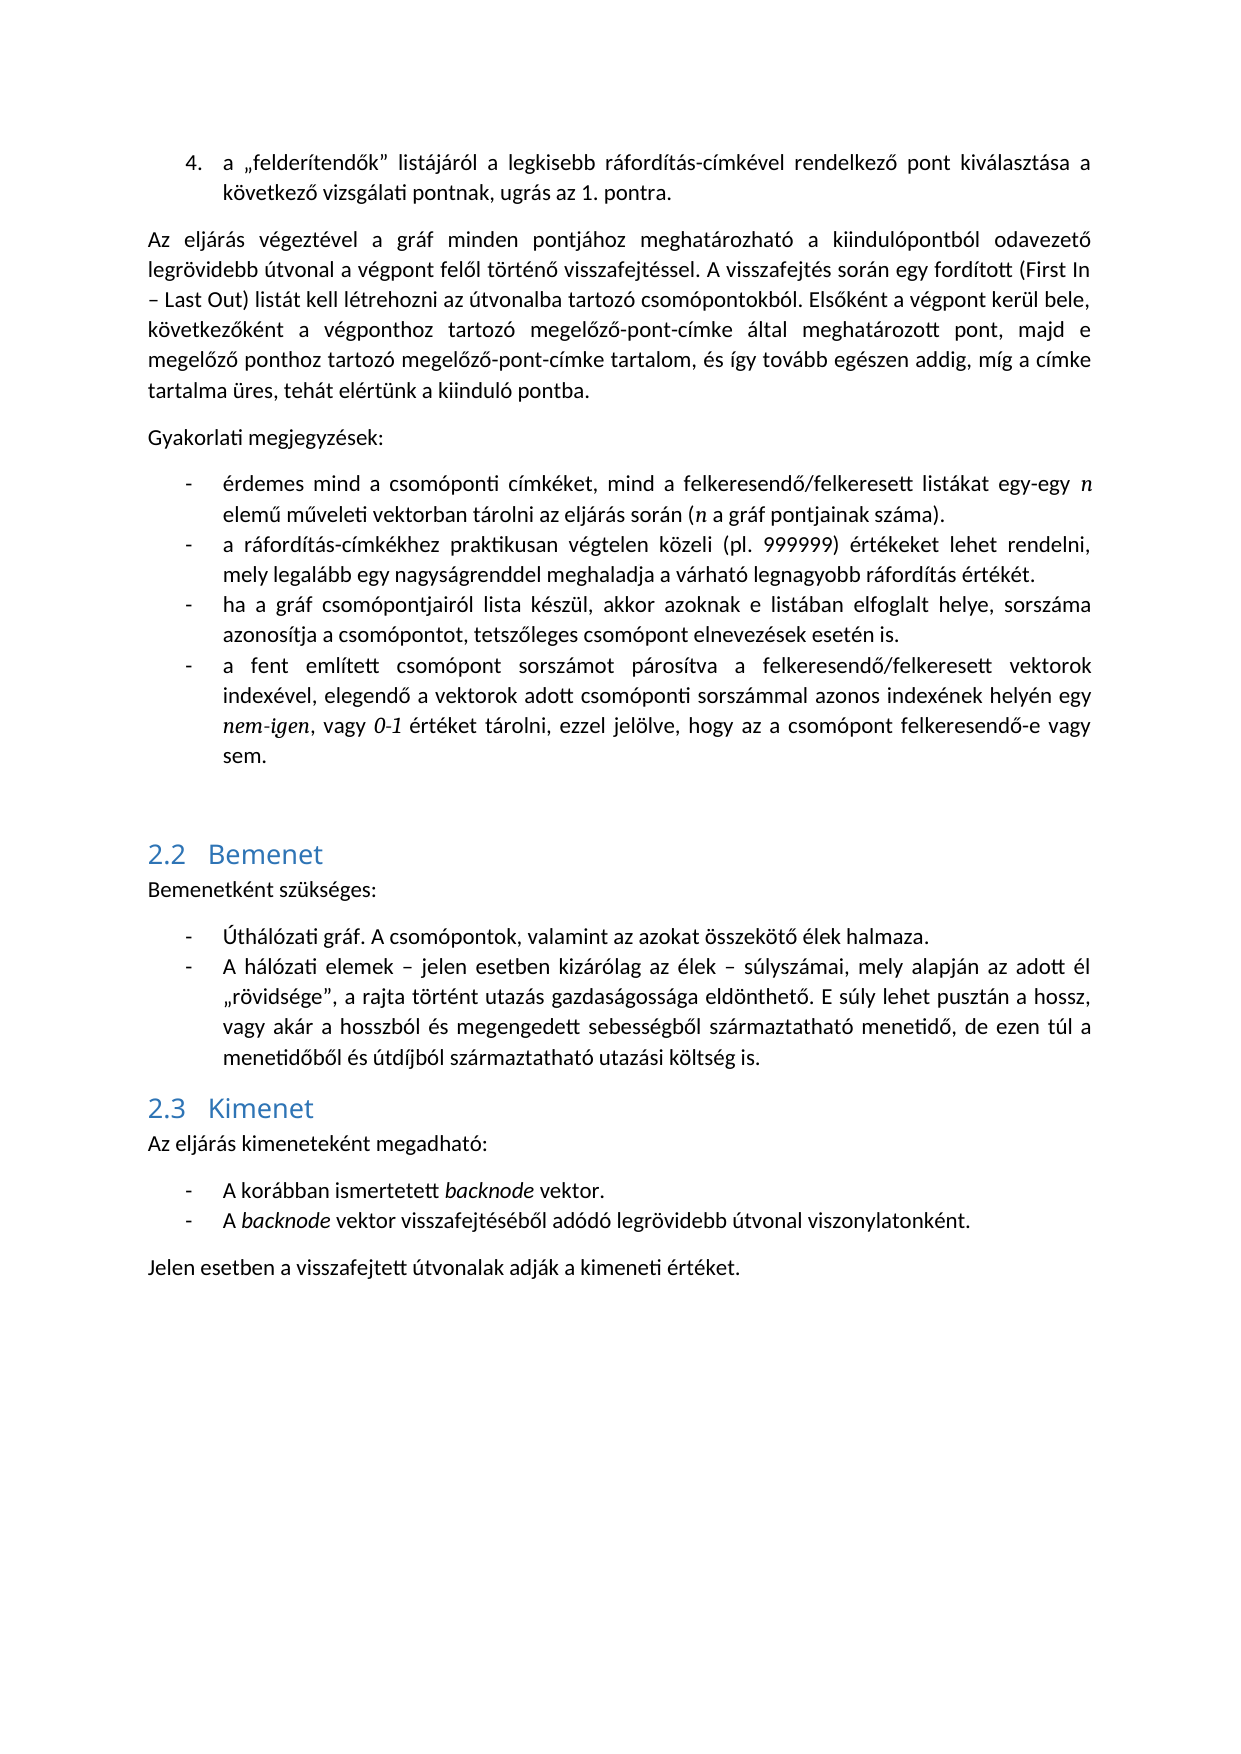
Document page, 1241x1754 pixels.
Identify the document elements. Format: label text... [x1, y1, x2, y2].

text Bemenetként szükséges: [148, 875, 1093, 903]
subtitle Kimenet [148, 1089, 1093, 1126]
list A hálózati elemek – jelen esetben kizárólag az élek – súlyszámai, mely alapján az adott él „rövidsége”, a rajta történt utazás gazdaságossága eldönthető. E súly lehet pusztán a hossz, vagy akár a hosszból és megengedett sebességből származtatható menetidő, de ezen túl a menetidőből és útdíjból származtatható utazási költség is. [185, 952, 1093, 1071]
list a fent említett csomópont sorszámot párosítva a felkeresendő/felkeresett vektorok indexével, elegendő a vektorok adott csomóponti sorszámmal azonos indexének helyén egy nem-igen, vagy 0-1 értéket tárolni, ezzel jelölve, hogy az a csomópont felkeresendő-e vagy sem. [185, 651, 1093, 769]
text Az eljárás kimeneteként megadható: [148, 1129, 1093, 1157]
list ha a gráf csomópontjairól lista készül, akkor azoknak e listában elfoglalt helye, sorszáma azonosítja a csomópontot, tetszőleges csomópont elnevezések esetén is. [185, 590, 1093, 648]
list A backnode vektor visszafejtéséből adódó legrövidebb útvonal viszonylatonként. [185, 1206, 1093, 1234]
list A korábban ismertetett backnode vektor. [185, 1176, 1093, 1204]
subtitle Bemenet [148, 835, 1093, 872]
list Úthálózati gráf. A csomópontok, valamint az azokat összekötő élek halmaza. [185, 922, 1093, 950]
text Az eljárás végeztével a gráf minden pontjához meghatározható a kiindulópontból odavezető legrövidebb útvonal a végpont felől történő visszafejtéssel. A visszafejtés során egy fordított (First In – Last Out) listát kell létrehozni az útvonalba tartozó csomópontokból. Elsőként a végpont kerül bele, következőként a végponthoz tartozó megelőző-pont-címke által meghatározott pont, majd e megelőző ponthoz tartozó megelőző-pont-címke tartalom, és így tovább egészen addig, míg a címke tartalma üres, tehát elértünk a kiinduló pontba. [148, 225, 1093, 404]
list érdemes mind a csomóponti címkéket, mind a felkeresendő/felkeresett listákat egy-egy n elemű műveleti vektorban tárolni az eljárás során (n a gráf pontjainak száma). [185, 469, 1093, 528]
text Gyakorlati megjegyzések: [148, 423, 1093, 451]
text Jelen esetben a visszafejtett útvonalak adják a kimeneti értéket. [148, 1253, 1093, 1281]
list a ráfordítás-címkékhez praktikusan végtelen közeli (pl. 999999) értékeket lehet rendelni, mely legalább egy nagyságrenddel meghaladja a várható legnagyobb ráfordítás értékét. [185, 530, 1093, 588]
list a „felderítendők” listájáról a legkisebb ráfordítás-címkével rendelkező pont kiválasztása a következő vizsgálati pontnak, ugrás az 1. pontra. [185, 148, 1093, 206]
